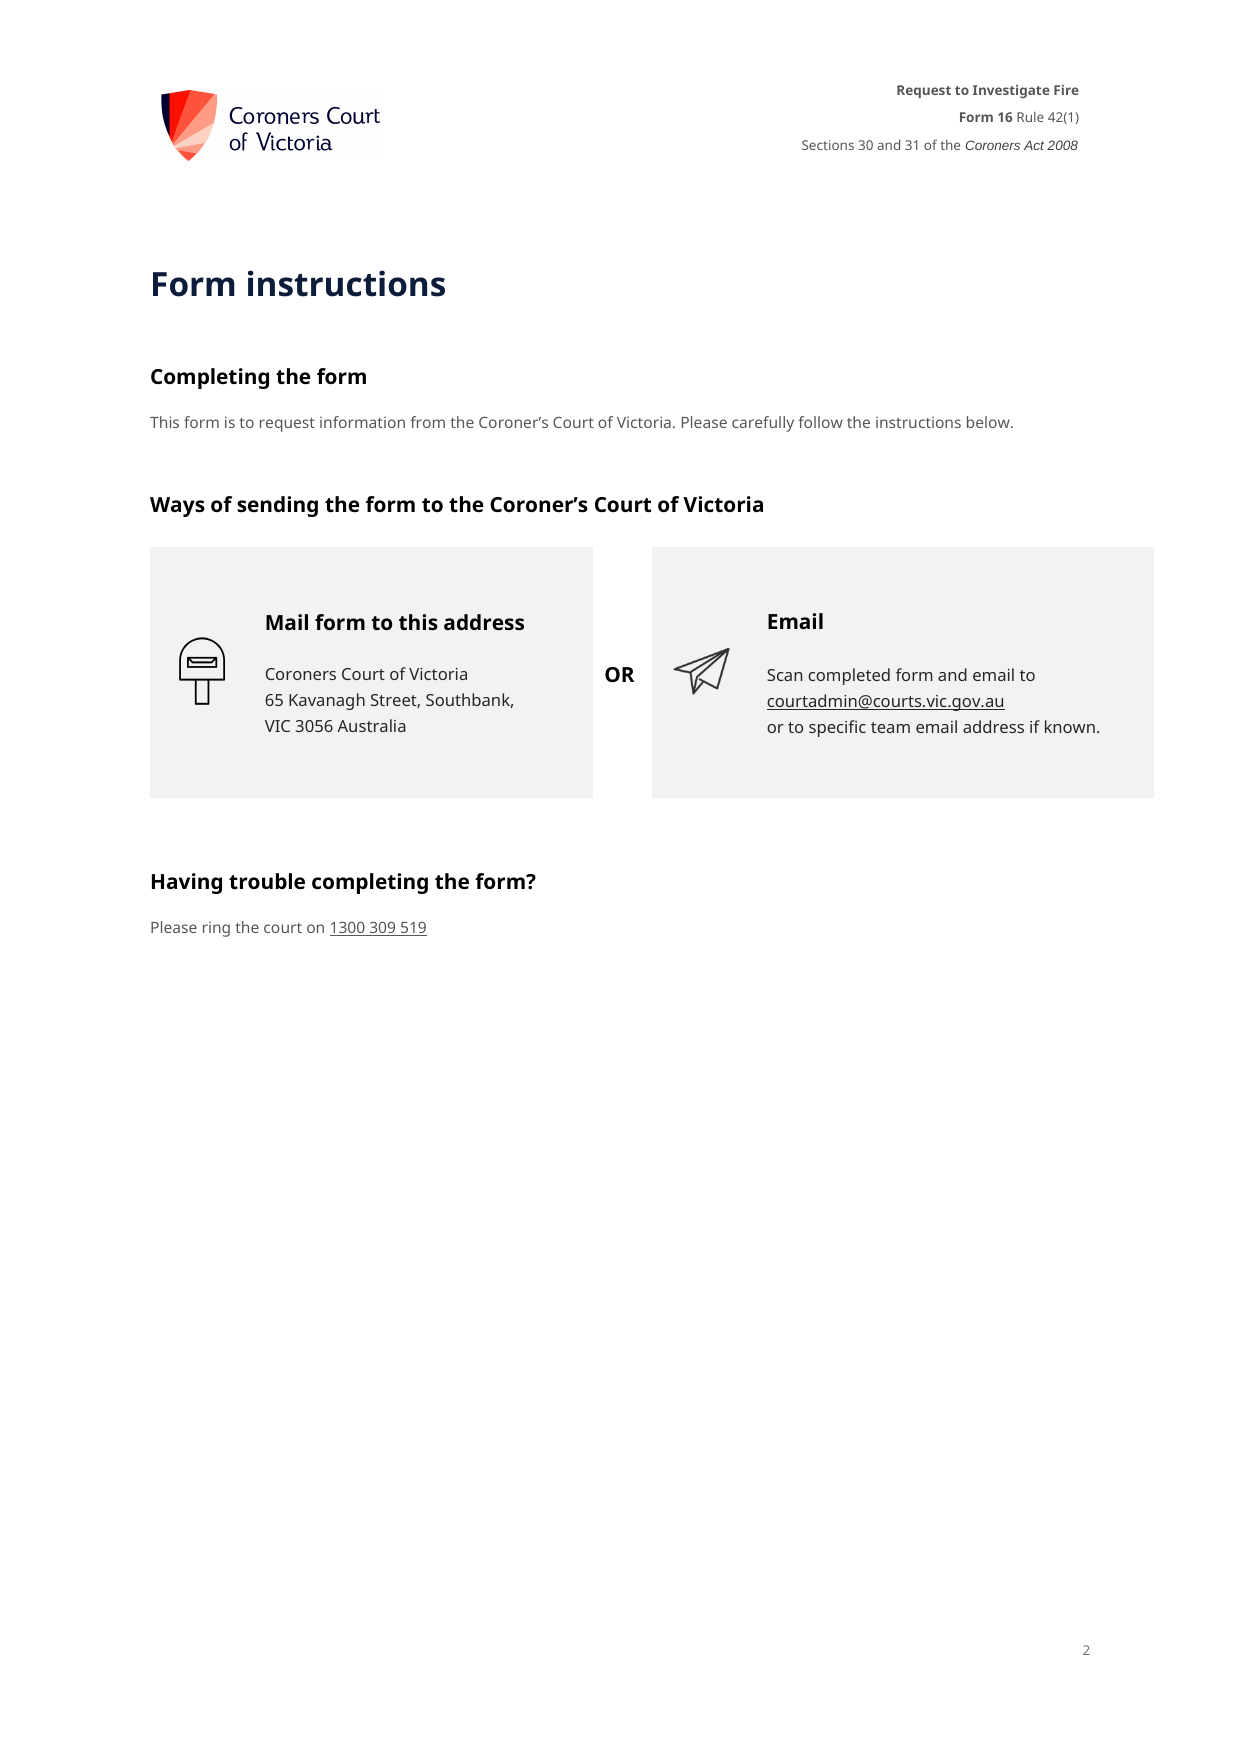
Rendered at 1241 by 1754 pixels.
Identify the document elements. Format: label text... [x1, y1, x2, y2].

table_header [652, 547, 755, 798]
picture [161, 630, 243, 712]
subtitle Completing the form [150, 362, 1090, 390]
table_header [150, 547, 253, 798]
subtitle Having trouble completing the form? [150, 838, 1090, 895]
subtitle Ways of sending the form to the Coroner’s Court of Victoria [150, 461, 1090, 547]
subtitle Form instructions [150, 261, 1090, 307]
picture [161, 90, 380, 161]
table_header OR [593, 547, 652, 798]
text This form is to request information from the Coroner’s Court of Victoria. Please carefully follow the instructions below. [150, 390, 1090, 433]
table_header Email Scan completed form and email to courtadmin@courts.vic.gov.au or to specific team email address if known. [755, 547, 1154, 798]
table_header Mail form to this address Coroners Court of Victoria 65 Kavanagh Street, Southbank, VIC 3056 Australia [253, 547, 593, 798]
text Please ring the court on 1300 309 519 [150, 917, 1090, 938]
